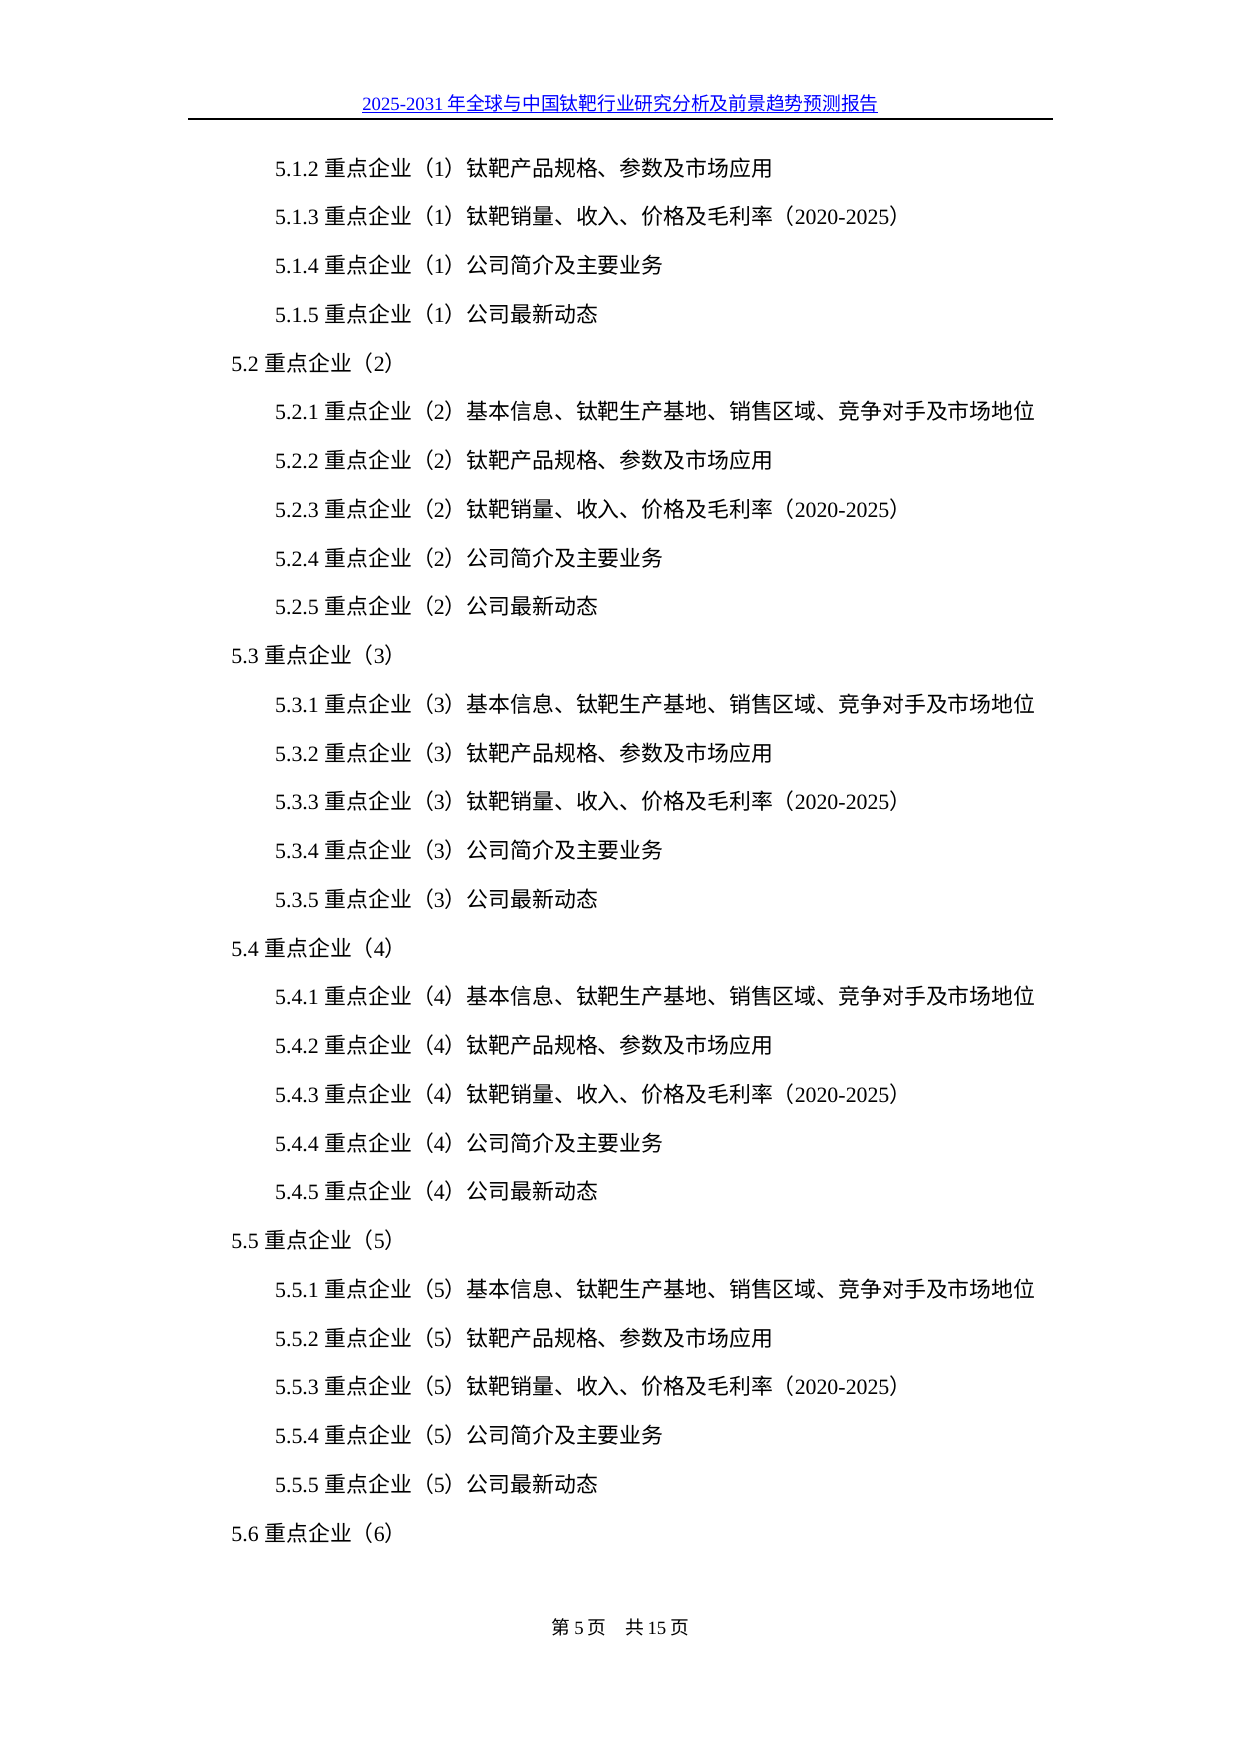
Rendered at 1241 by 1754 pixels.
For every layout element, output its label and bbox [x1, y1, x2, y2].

text [187, 150, 1053, 1548]
